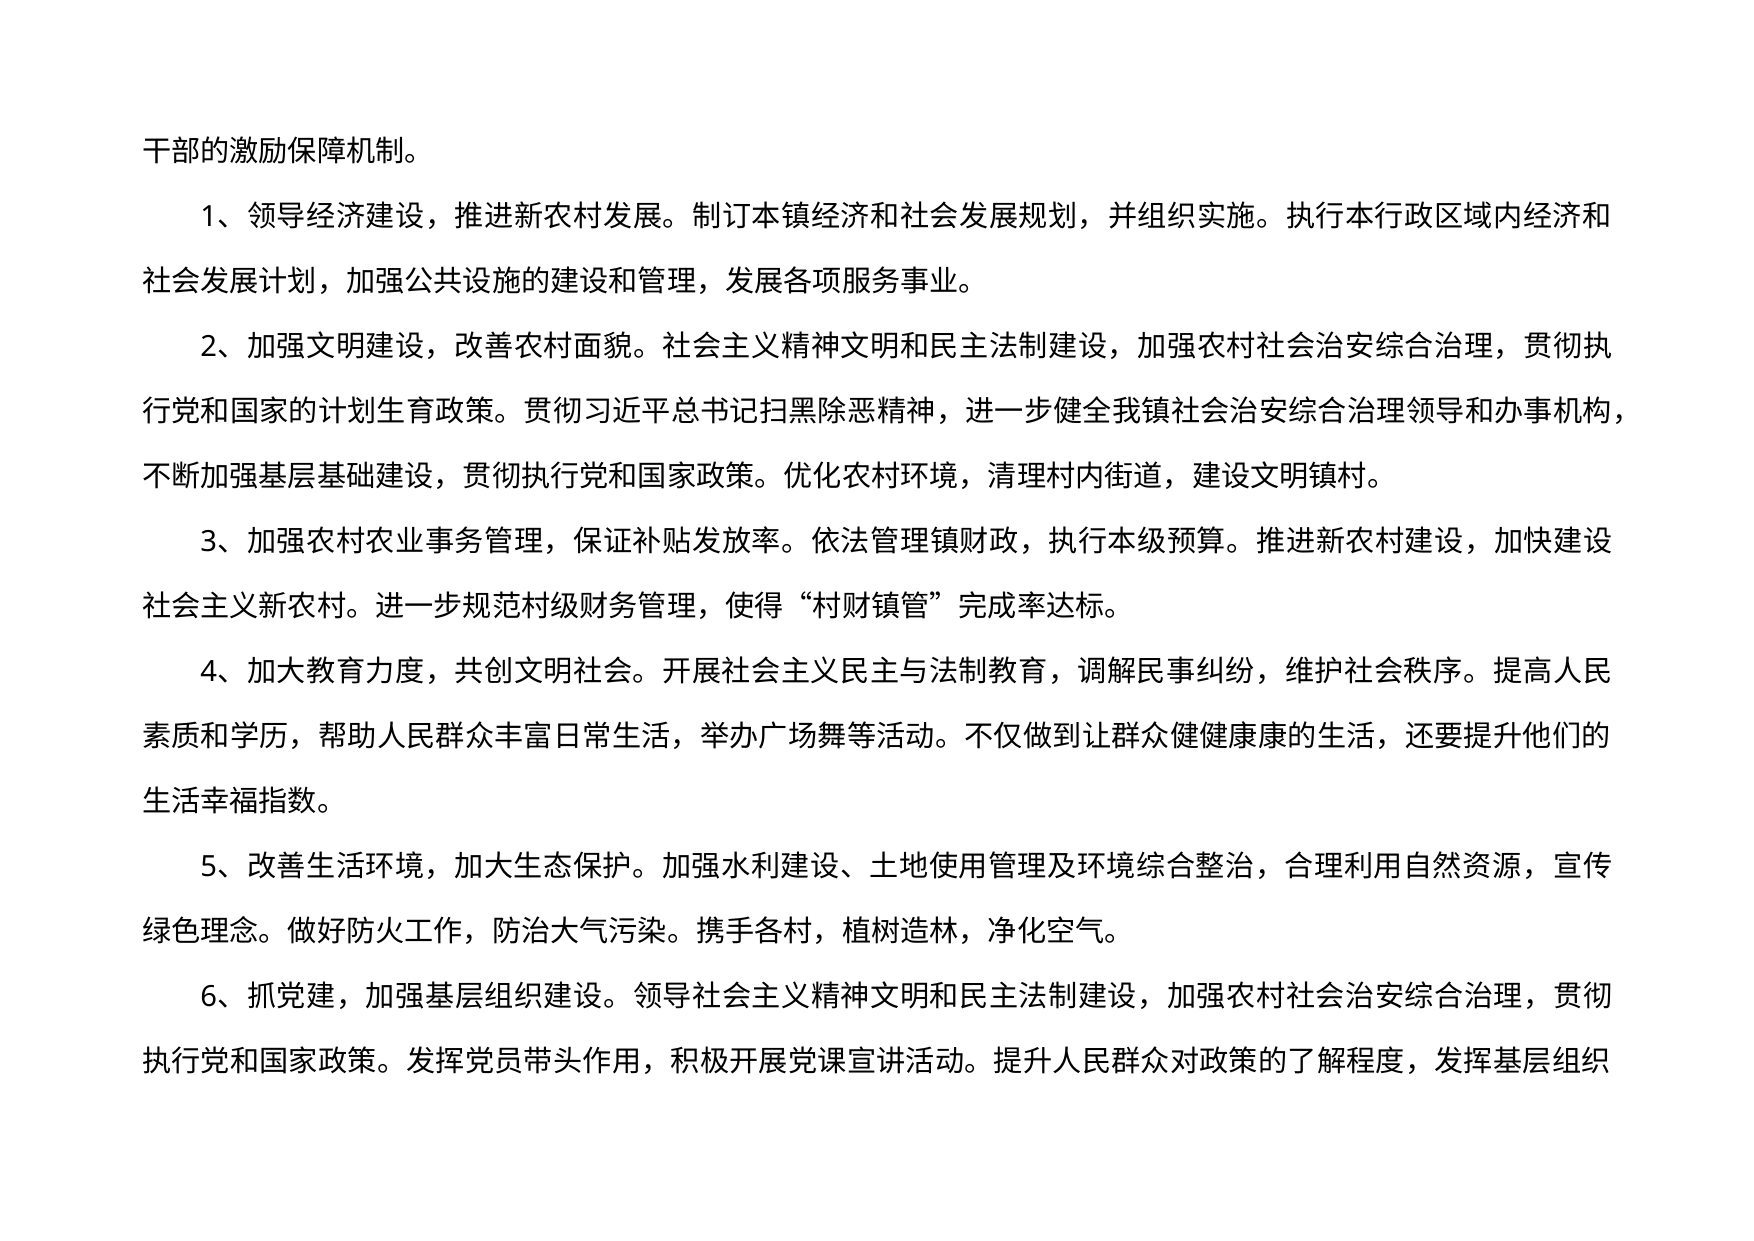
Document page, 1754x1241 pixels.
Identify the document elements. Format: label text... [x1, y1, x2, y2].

text 3、加强农村农业事务管理，保证补贴发放率。依法管理镇财政，执行本级预算。推进新农村建设，加快建设社会主义新农村。进一步规范村级财务管理，使得“村财镇管”完成率达标。 [142, 506, 1612, 636]
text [142, 116, 1612, 181]
text 4、加大教育力度，共创文明社会。开展社会主义民主与法制教育，调解民事纠纷，维护社会秩序。提高人民素质和学历，帮助人民群众丰富日常生活，举办广场舞等活动。不仅做到让群众健健康康的生活，还要提升他们的生活幸福指数。 [142, 636, 1612, 831]
text 5、改善生活环境，加大生态保护。加强水利建设、土地使用管理及环境综合整治，合理利用自然资源，宣传绿色理念。做好防火工作，防治大气污染。携手各村，植树造林，净化空气。 [142, 831, 1612, 961]
text 1、领导经济建设，推进新农村发展。制订本镇经济和社会发展规划，并组织实施。执行本行政区域内经济和社会发展计划，加强公共设施的建设和管理，发展各项服务事业。 [142, 181, 1612, 311]
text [142, 961, 1612, 1091]
text 2、加强文明建设，改善农村面貌。社会主义精神文明和民主法制建设，加强农村社会治安综合治理，贯彻执行党和国家的计划生育政策。贯彻习近平总书记扫黑除恶精神，进一步健全我镇社会治安综合治理领导和办事机构，不断加强基层基础建设，贯彻执行党和国家政策。优化农村环境，清理村内街道，建设文明镇村。 [142, 311, 1612, 506]
